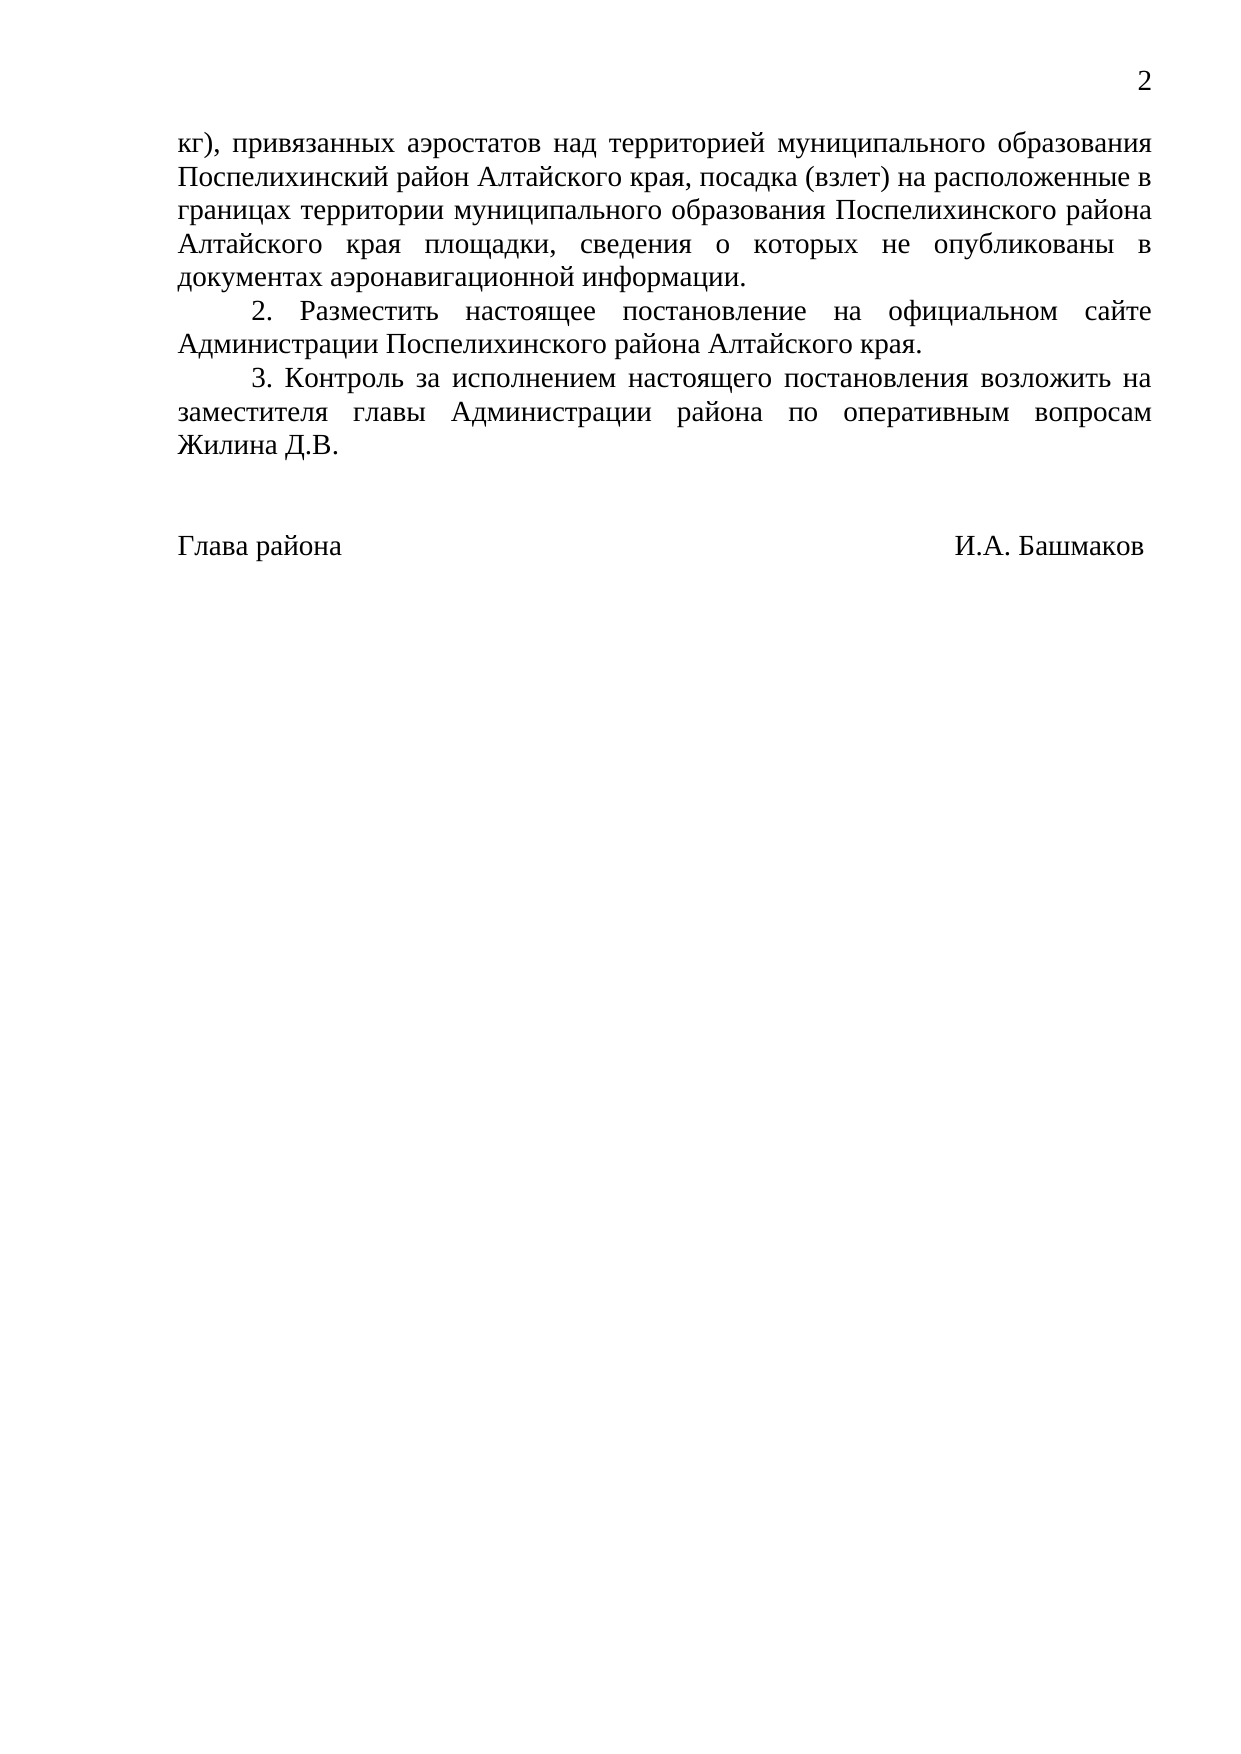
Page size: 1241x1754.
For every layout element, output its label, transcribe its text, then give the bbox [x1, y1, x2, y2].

text Глава района И.А. Башмаков [177, 528, 1153, 561]
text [177, 125, 1153, 293]
text 2. Разместить настоящее постановление на официальном сайте Администрации Поспелихинского района Алтайского края. [177, 293, 1153, 360]
text 3. Контроль за исполнением настоящего постановления возложить на заместителя главы Администрации района по оперативным вопросам Жилина Д.В. [177, 360, 1153, 461]
